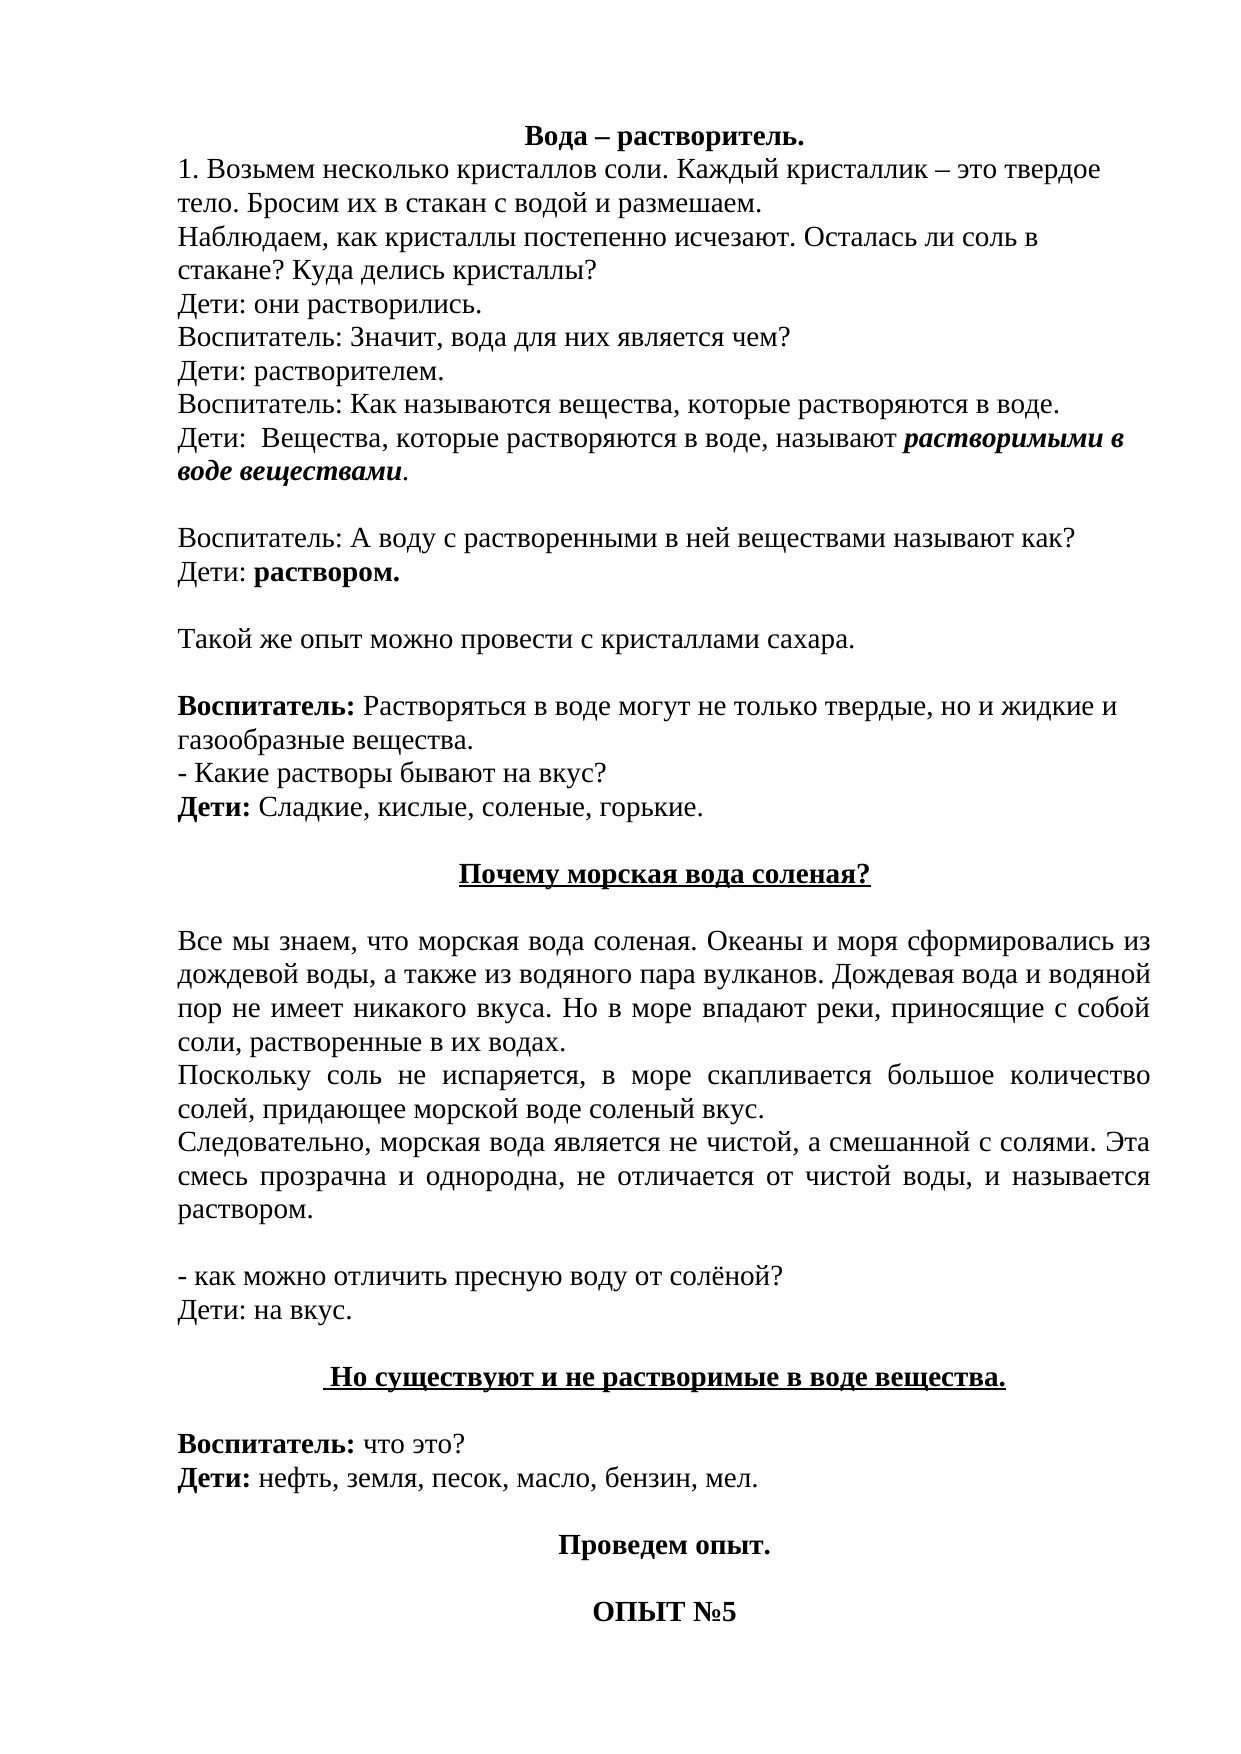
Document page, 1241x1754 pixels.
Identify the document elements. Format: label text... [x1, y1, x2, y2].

text Наблюдаем, как кристаллы постепенно исчезают. Осталась ли соль в стакане? Куда делись кристаллы? [177, 219, 1152, 286]
text Воспитатель: Растворяться в воде могут не только твердые, но и жидкие и газообразные вещества. [177, 688, 1152, 755]
text ОПЫТ №5 [177, 1594, 1152, 1627]
text Дети: раствором. [177, 554, 1152, 588]
text Дети: нефть, земля, песок, масло, бензин, мел. [177, 1460, 1152, 1493]
text Дети: Сладкие, кислые, соленые, горькие. [177, 789, 1152, 822]
text Дети: на вкус. [177, 1292, 1152, 1326]
text 1. Возьмем несколько кристаллов соли. Каждый кристаллик – это твердое тело. Бросим их в стакан с водой и размешаем. [177, 152, 1152, 219]
text Все мы знаем, что морская вода соленая. Океаны и моря сформировались из дождевой воды, а также из водяного пара вулканов. Дождевая вода и водяной пор не имеет никакого вкуса. Но в море впадают реки, приносящие с собой соли, растворенные в их водах. [177, 923, 1152, 1057]
text Проведем опыт. [177, 1527, 1152, 1560]
text Дети: Вещества, которые растворяются в воде, называют растворимыми в воде веществами. [177, 420, 1152, 487]
text Воспитатель: что это? [177, 1426, 1152, 1460]
text - Какие растворы бывают на вкус? [177, 755, 1152, 789]
text Дети: растворителем. [177, 353, 1152, 386]
text Такой же опыт можно провести с кристаллами сахара. [177, 621, 1152, 655]
text Воспитатель: А воду с растворенными в ней веществами называют как? [177, 521, 1152, 554]
text Поскольку соль не испаряется, в море скапливается большое количество солей, придающее морской воде соленый вкус. [177, 1057, 1152, 1124]
text Но существуют и не растворимые в воде вещества. [177, 1359, 1152, 1393]
text Почему морская вода соленая? [177, 856, 1152, 889]
text Воспитатель: Как называются вещества, которые растворяются в воде. [177, 386, 1152, 420]
text Следовательно, морская вода является не чистой, а смешанной с солями. Эта смесь прозрачна и однородна, не отличается от чистой воды, и называется раствором. [177, 1124, 1152, 1225]
text Воспитатель: Значит, вода для них является чем? [177, 319, 1152, 353]
text Вода – растворитель. [177, 118, 1152, 152]
text - как можно отличить пресную воду от солёной? [177, 1258, 1152, 1292]
text Дети: они растворились. [177, 286, 1152, 319]
